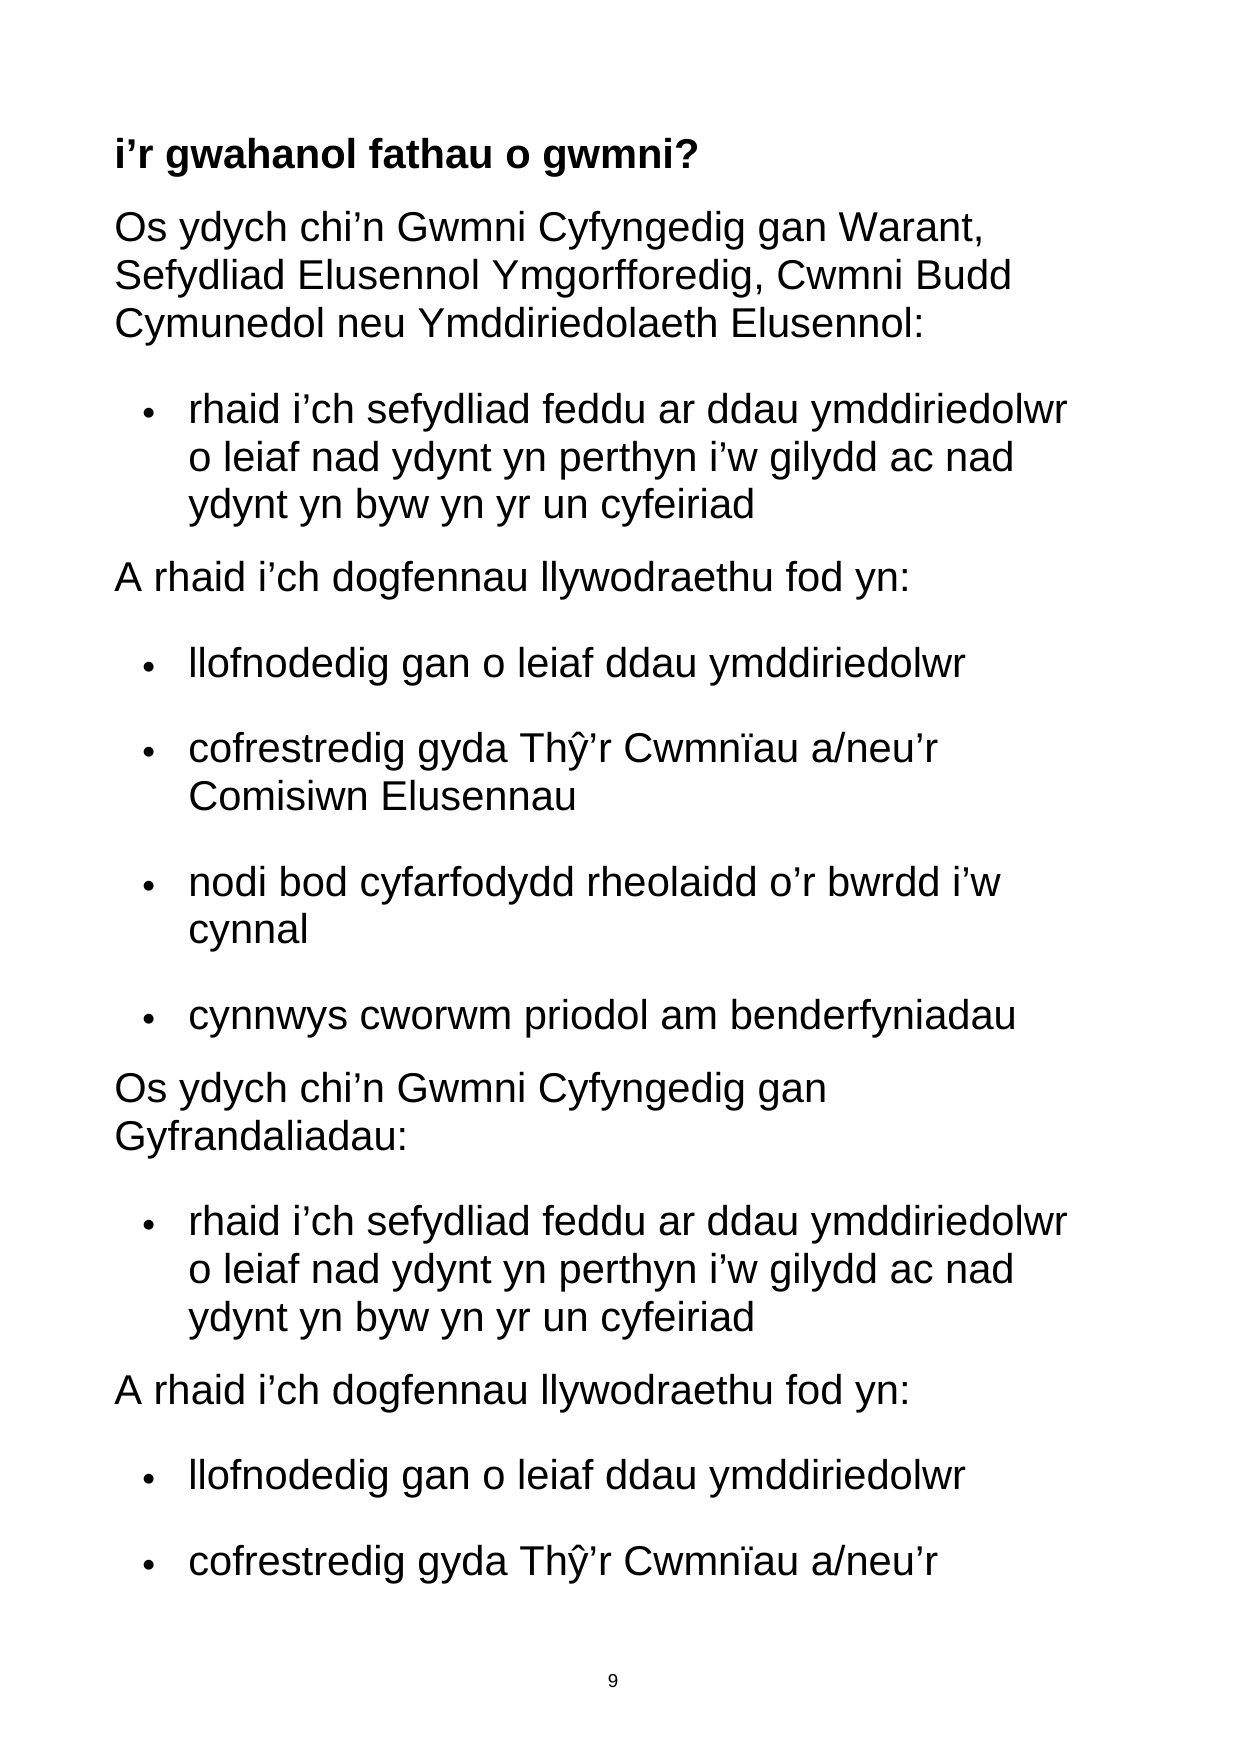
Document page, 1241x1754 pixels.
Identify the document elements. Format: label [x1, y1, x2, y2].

table_cell [103, 118, 1109, 1596]
